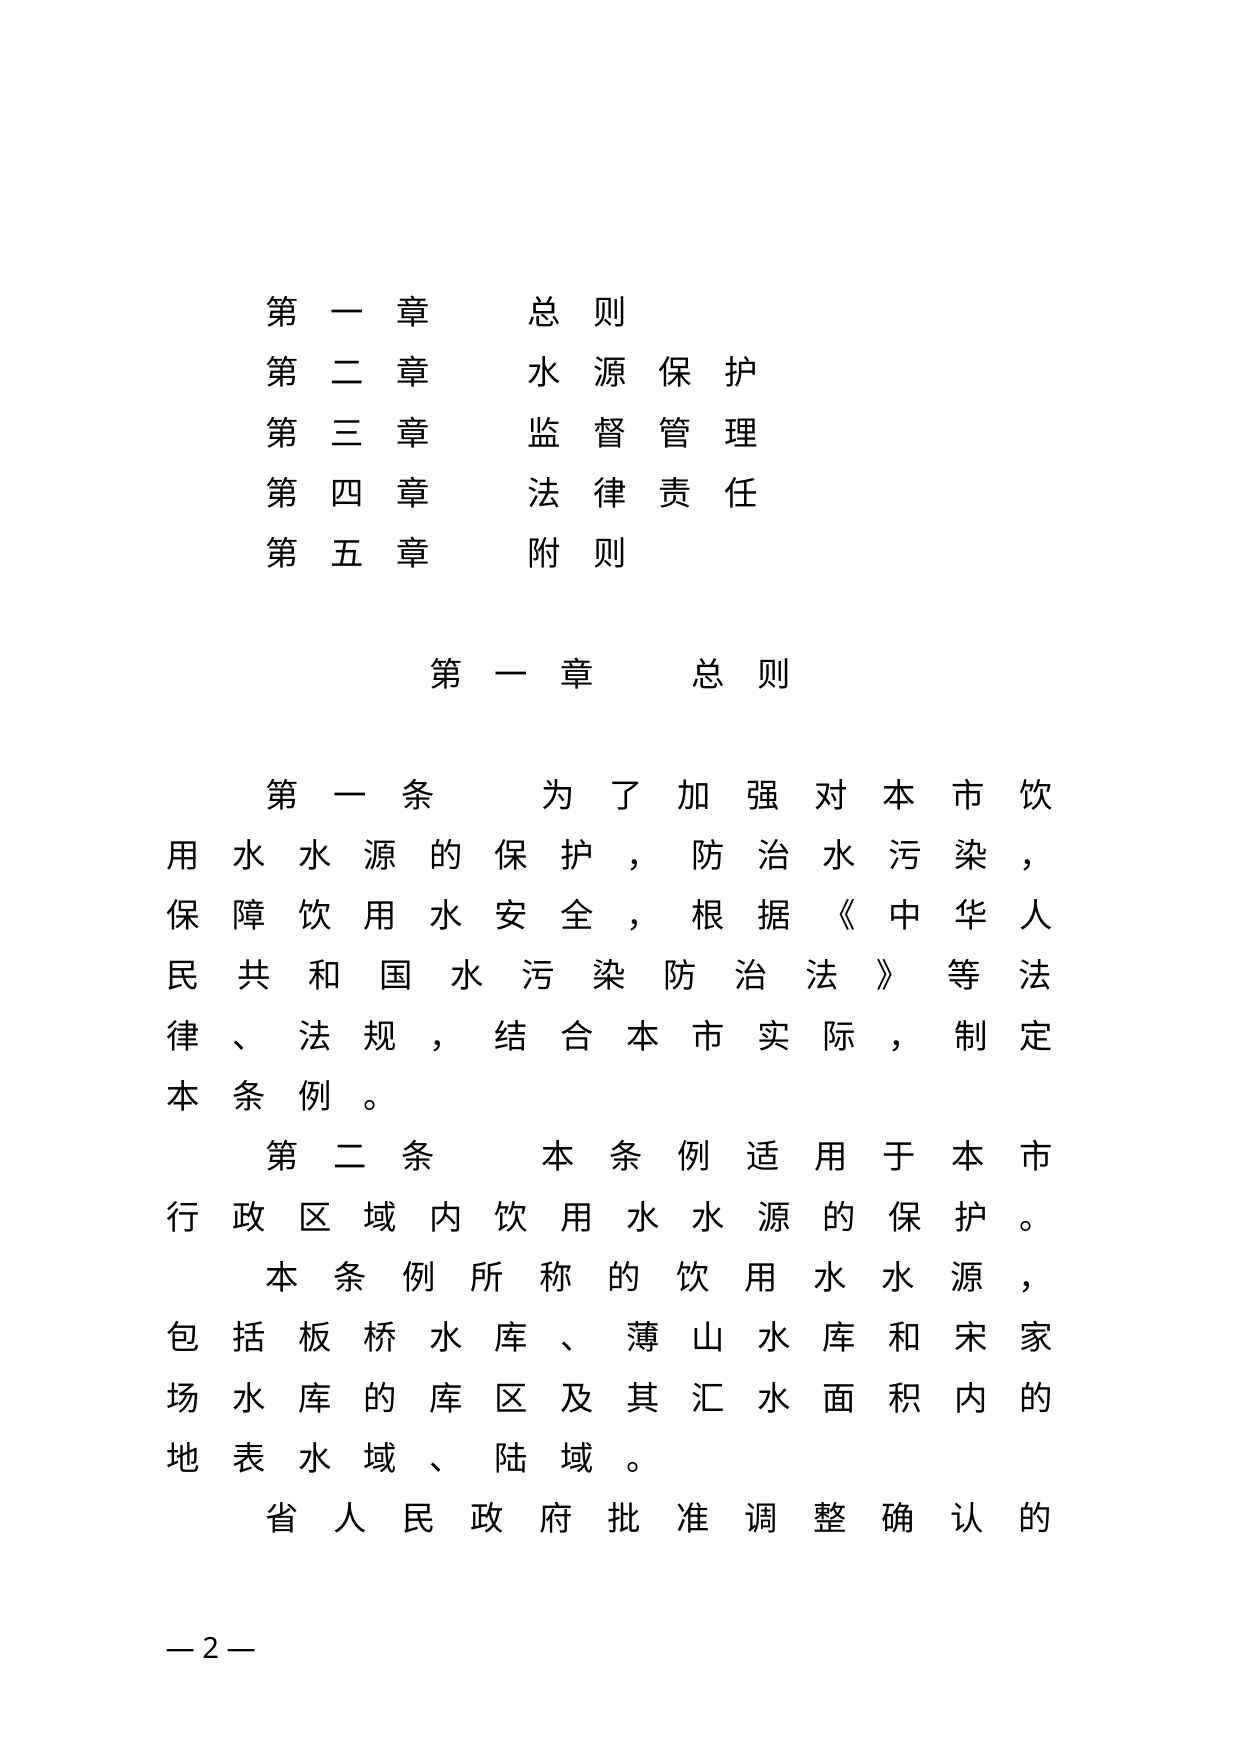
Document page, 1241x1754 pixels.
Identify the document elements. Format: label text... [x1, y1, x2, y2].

text 第四章 法律责任 [167, 461, 1085, 521]
text 第二条 本条例适用于本市行政区域内饮用水水源的保护。 [167, 1124, 1085, 1245]
text 第一章 总则 [167, 642, 1085, 702]
text 第一条 为了加强对本市饮用水水源的保护，防治水污染，保障饮用水安全，根据《中华人民共和国水污染防治法》等法律、法规，结合本市实际，制定本条例。 [167, 762, 1085, 1124]
text 第二章 水源保护 [167, 340, 1085, 400]
text 本条例所称的饮用水水源，包括板桥水库、薄山水库和宋家场水库的库区及其汇水面积内的地表水域、陆域。 [167, 1245, 1085, 1486]
text 第三章 监督管理 [167, 400, 1085, 461]
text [167, 1486, 1085, 1546]
text 第五章 附则 [167, 521, 1085, 581]
text 第一章 总则 [167, 280, 1085, 340]
